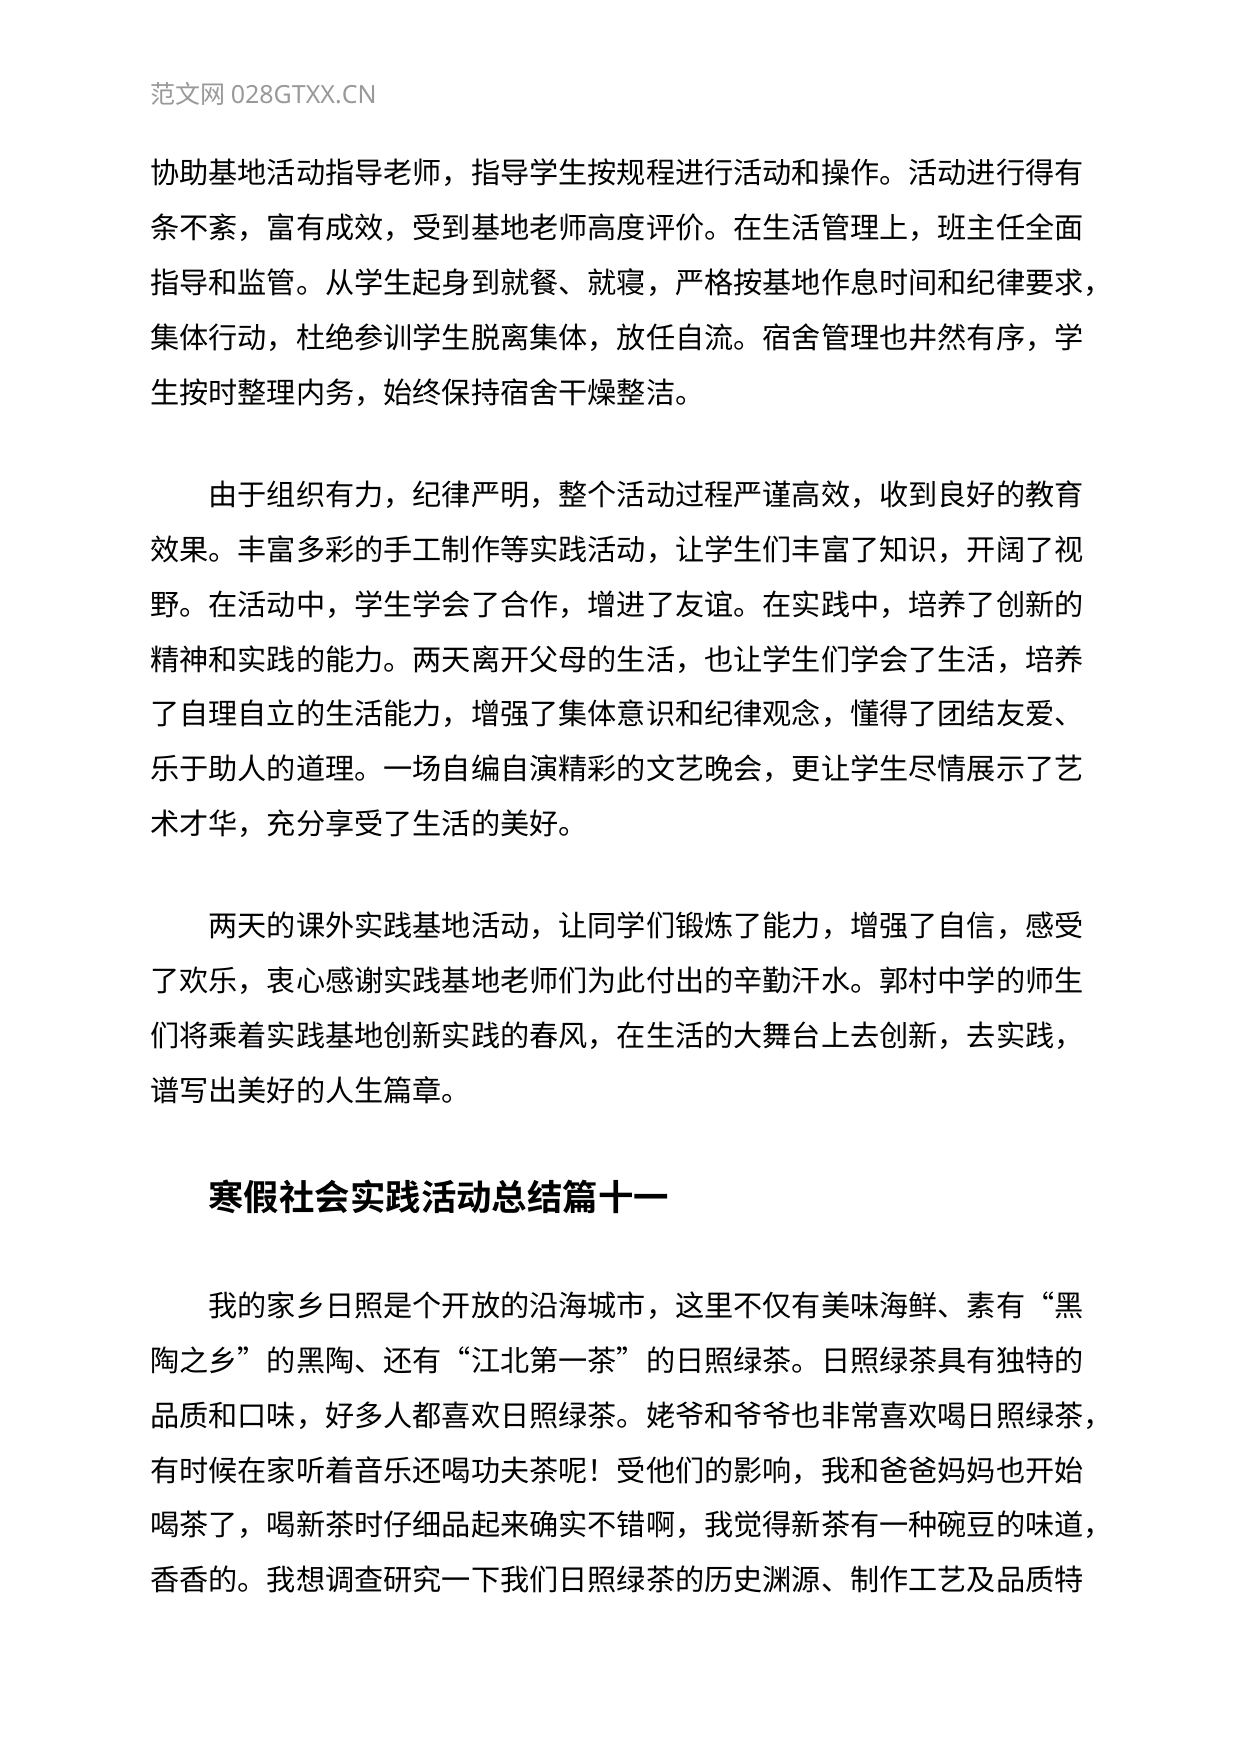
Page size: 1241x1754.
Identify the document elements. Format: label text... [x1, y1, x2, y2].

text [150, 150, 1090, 412]
text 由于组织有力，纪律严明，整个活动过程严谨高效，收到良好的教育效果。丰富多彩的手工制作等实践活动，让学生们丰富了知识，开阔了视野。在活动中，学生学会了合作，增进了友谊。在实践中，培养了创新的精神和实践的能力。两天离开父母的生活，也让学生们学会了生活，培养了自理自立的生活能力，增强了集体意识和纪律观念，懂得了团结友爱、乐于助人的道理。一场自编自演精彩的文艺晚会，更让学生尽情展示了艺术才华，充分享受了生活的美好。 [150, 471, 1090, 843]
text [150, 1282, 1090, 1599]
text 两天的课外实践基地活动，让同学们锻炼了能力，增强了自信，感受了欢乐，衷心感谢实践基地老师们为此付出的辛勤汗水。郭村中学的师生们将乘着实践基地创新实践的春风，在生活的大舞台上去创新，去实践，谱写出美好的人生篇章。 [150, 902, 1090, 1109]
text 寒假社会实践活动总结篇十一 [150, 1169, 1090, 1220]
